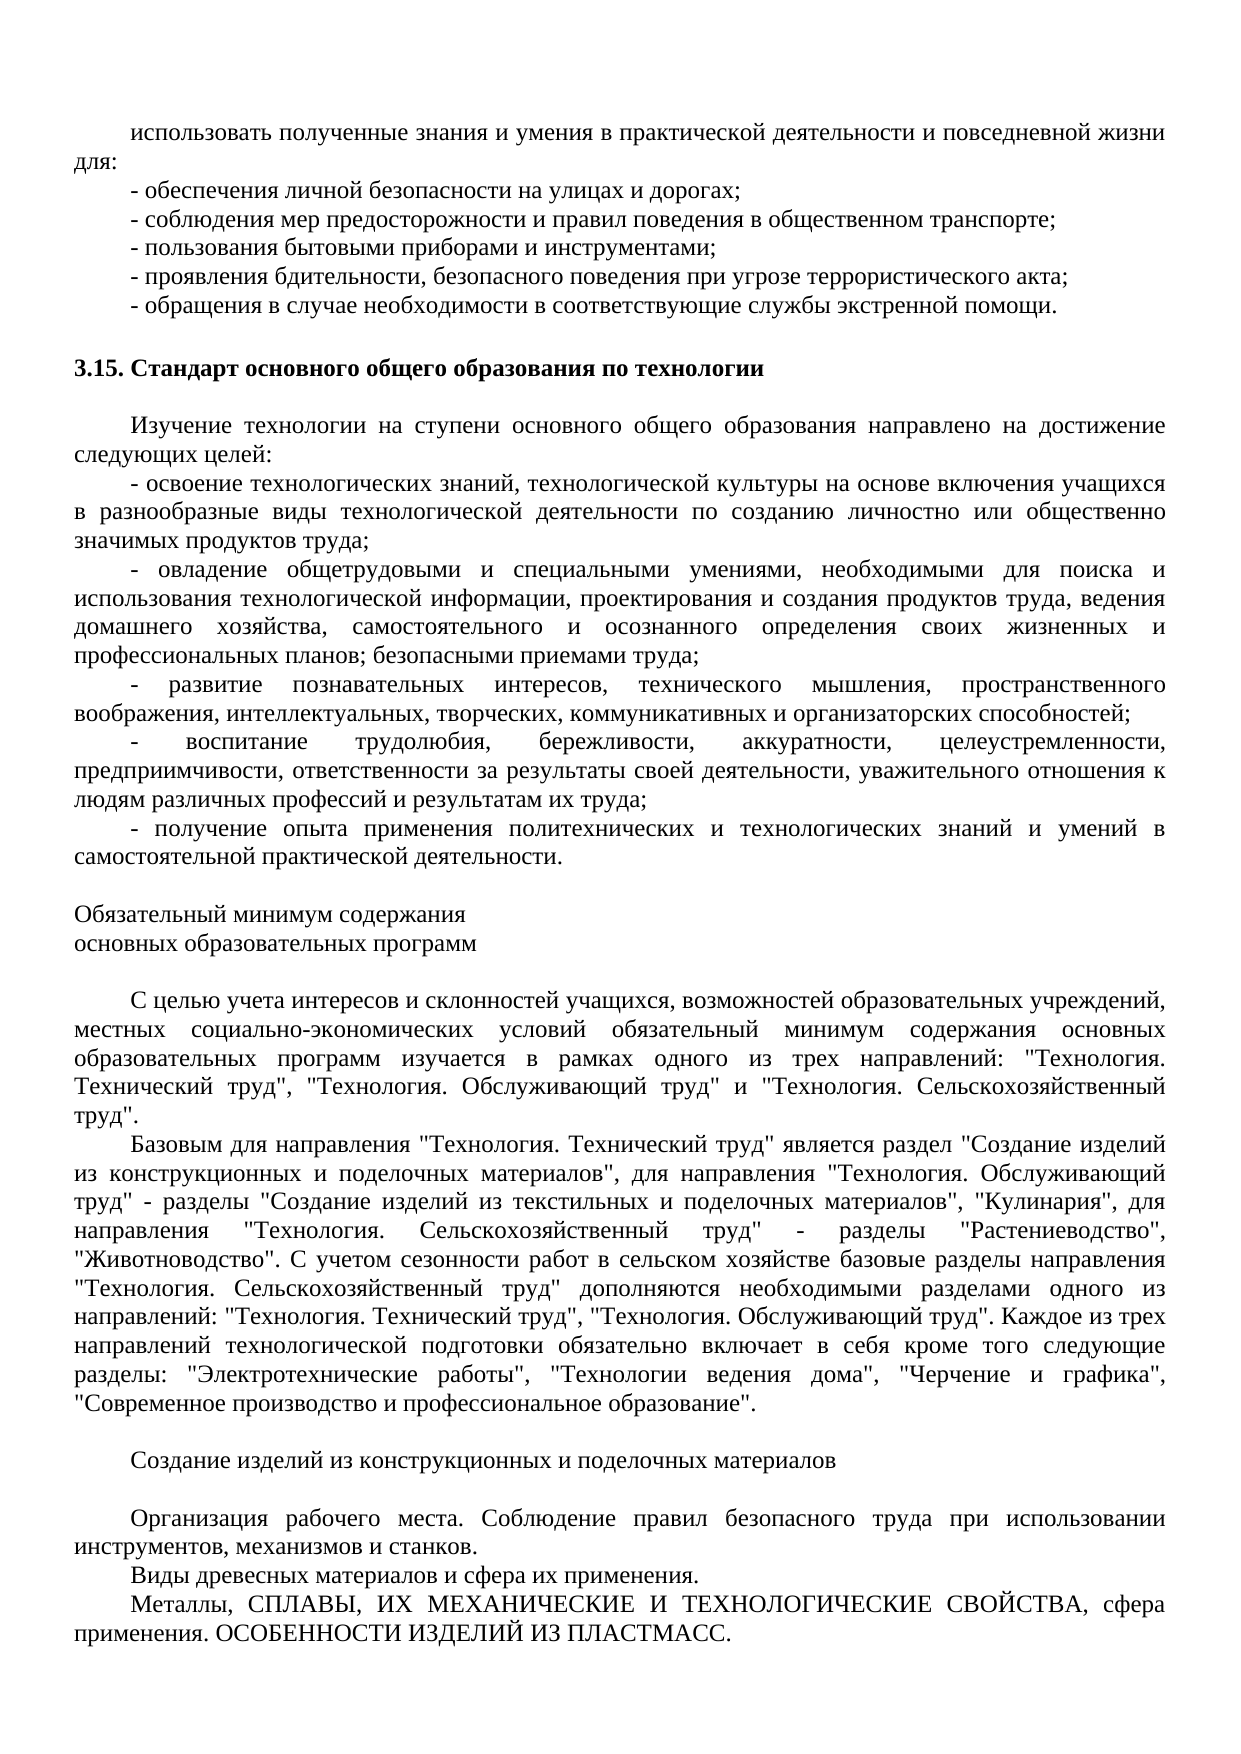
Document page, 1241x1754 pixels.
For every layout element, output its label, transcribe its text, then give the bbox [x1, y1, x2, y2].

text Металлы, СПЛАВЫ, ИХ МЕХАНИЧЕСКИЕ И ТЕХНОЛОГИЧЕСКИЕ СВОЙСТВА, сфера применения. ОСОБЕННОСТИ ИЗДЕЛИЙ ИЗ ПЛАСТМАСС. [74, 1589, 1167, 1646]
text Обязательный минимум содержания [74, 899, 1167, 928]
text Создание изделий из конструкционных и поделочных материалов [74, 1445, 1167, 1474]
text - овладение общетрудовыми и специальными умениями, необходимыми для поиска и использования технологической информации, проектирования и создания продуктов труда, ведения домашнего хозяйства, самостоятельного и осознанного определения своих жизненных и профессиональных планов; безопасными приемами труда; [74, 554, 1167, 669]
text Виды древесных материалов и сфера их применения. [74, 1560, 1167, 1589]
text - соблюдения мер предосторожности и правил поведения в общественном транспорте; [74, 204, 1167, 232]
text Базовым для направления "Технология. Технический труд" является раздел "Создание изделий из конструкционных и поделочных материалов", для направления "Технология. Обслуживающий труд" - разделы "Создание изделий из текстильных и поделочных материалов", "Кулинария", для направления "Технология. Сельскохозяйственный труд" - разделы "Растениеводство", "Животноводство". С учетом сезонности работ в сельском хозяйстве базовые разделы направления "Технология. Сельскохозяйственный труд" дополняются необходимыми разделами одного из направлений: "Технология. Технический труд", "Технология. Обслуживающий труд". Каждое из трех направлений технологической подготовки обязательно включает в себя кроме того следующие разделы: "Электротехнические работы", "Технологии ведения дома", "Черчение и графика", "Современное производство и профессиональное образование". [74, 1129, 1167, 1416]
text Организация рабочего места. Соблюдение правил безопасного труда при использовании инструментов, механизмов и станков. [74, 1503, 1167, 1560]
text Изучение технологии на ступени основного общего образования направлено на достижение следующих целей: [74, 410, 1167, 468]
text - освоение технологических знаний, технологической культуры на основе включения учащихся в разнообразные виды технологической деятельности по созданию личностно или общественно значимых продуктов труда; [74, 468, 1167, 554]
text 3.15. Стандарт основного общего образования по технологии [74, 353, 1167, 381]
text С целью учета интересов и склонностей учащихся, возможностей образовательных учреждений, местных социально-экономических условий обязательный минимум содержания основных образовательных программ изучается в рамках одного из трех направлений: "Технология. Технический труд", "Технология. Обслуживающий труд" и "Технология. Сельскохозяйственный труд". [74, 985, 1167, 1129]
text основных образовательных программ [74, 928, 1167, 956]
text - обеспечения личной безопасности на улицах и дорогах; [74, 175, 1167, 204]
text - получение опыта применения политехнических и технологических знаний и умений в самостоятельной практической деятельности. [74, 813, 1167, 870]
text - пользования бытовыми приборами и инструментами; [74, 232, 1167, 261]
text - обращения в случае необходимости в соответствующие службы экстренной помощи. [74, 290, 1167, 319]
text - проявления бдительности, безопасного поведения при угрозе террористического акта; [74, 261, 1167, 290]
text - воспитание трудолюбия, бережливости, аккуратности, целеустремленности, предприимчивости, ответственности за результаты своей деятельности, уважительного отношения к людям различных профессий и результатам их труда; [74, 726, 1167, 813]
text использовать полученные знания и умения в практической деятельности и повседневной жизни для: [74, 117, 1167, 175]
text - развитие познавательных интересов, технического мышления, пространственного воображения, интеллектуальных, творческих, коммуникативных и организаторских способностей; [74, 669, 1167, 726]
